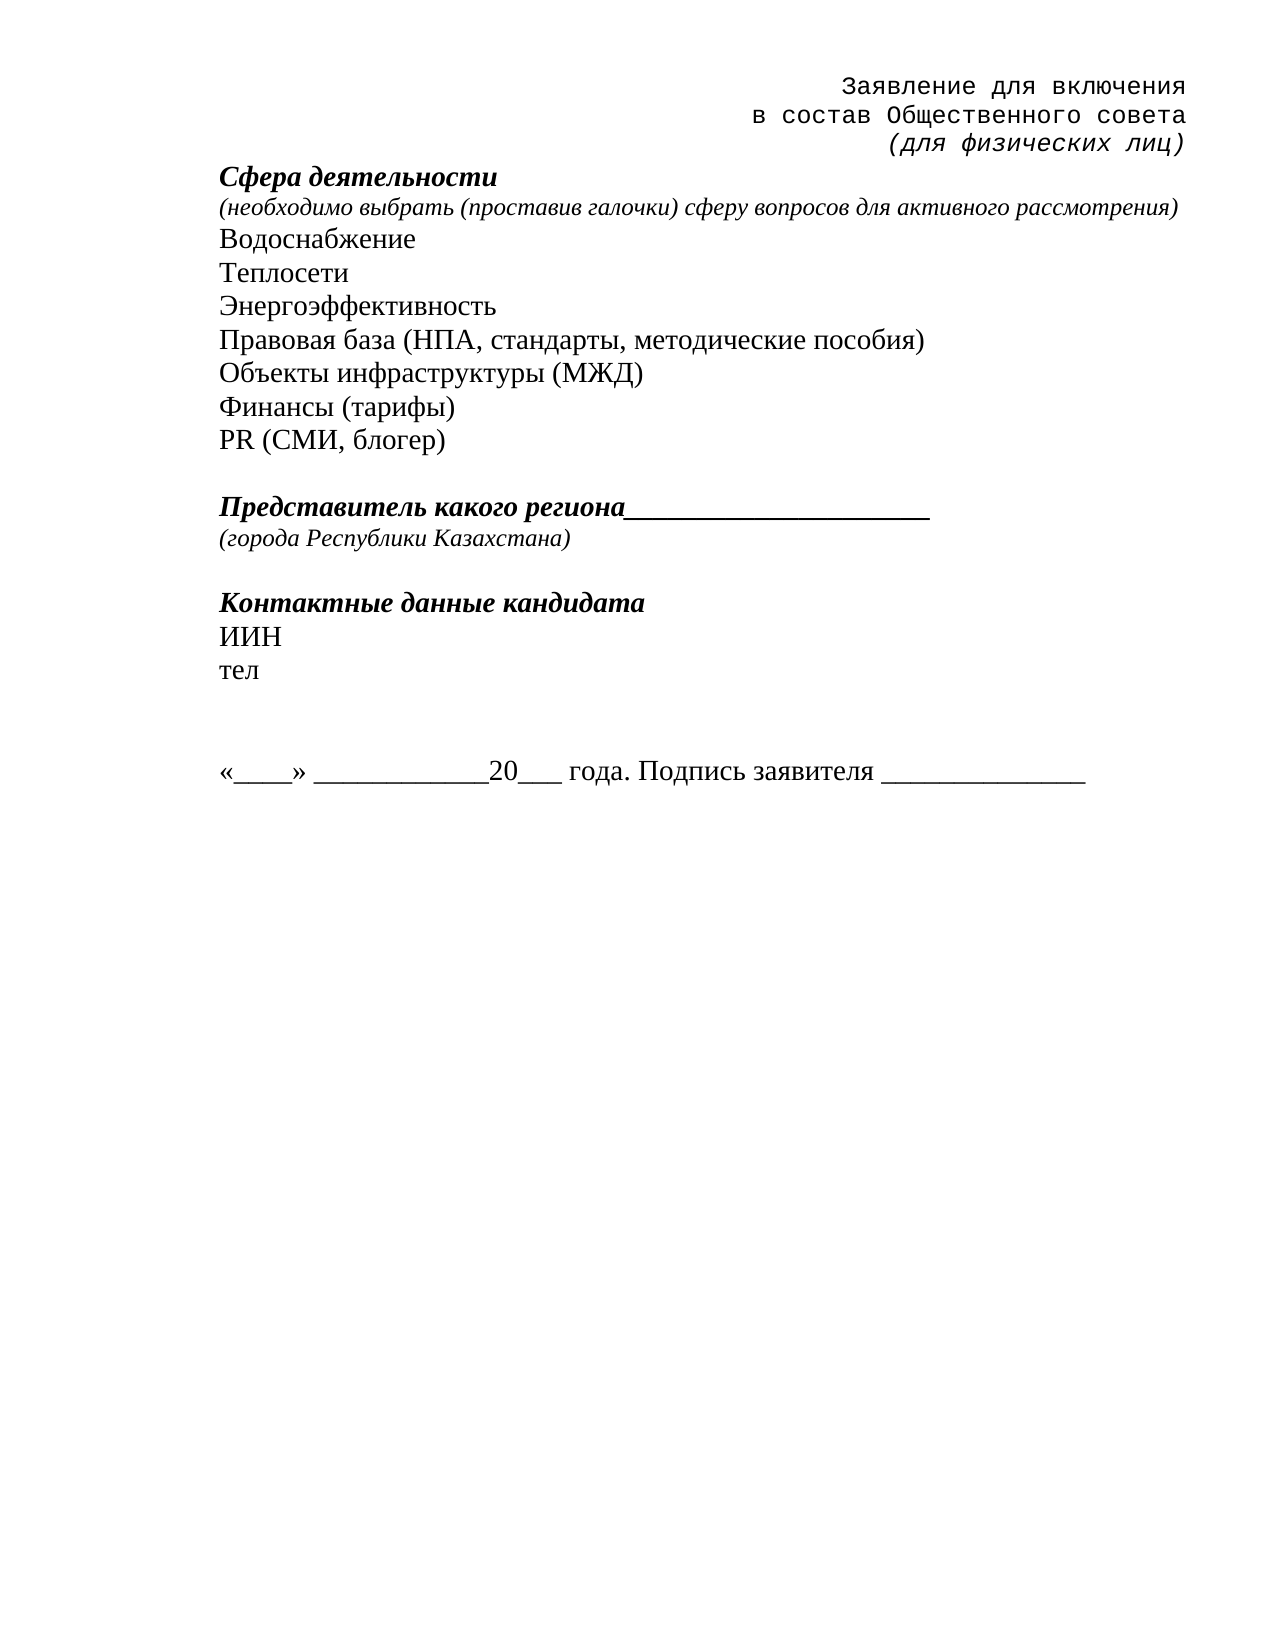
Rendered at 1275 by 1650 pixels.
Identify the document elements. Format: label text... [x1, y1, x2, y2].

text Сфера деятельности [177, 159, 1186, 192]
text Водоснабжение [177, 221, 1186, 255]
text Контактные данные кандидата [177, 585, 1186, 619]
text ИИН [177, 619, 1186, 652]
text Представитель какого региона_____________________ [177, 489, 1186, 523]
text тел [177, 652, 1186, 686]
text PR (СМИ, блогер) [177, 422, 1186, 456]
text Объекты инфраструктуры (МЖД) [177, 355, 1186, 389]
text Теплосети [177, 255, 1186, 288]
text Финансы (тарифы) [177, 389, 1186, 422]
text (необходимо выбрать (проставив галочки) сферу вопросов для активного рассмотрения) [177, 192, 1186, 221]
text Правовая база (НПА, стандарты, методические пособия) [177, 322, 1186, 355]
text Энергоэффективность [177, 288, 1186, 322]
text (города Республики Казахстана) [177, 523, 1186, 552]
text «____» ____________20___ года. Подпись заявителя ______________ [177, 753, 1186, 787]
